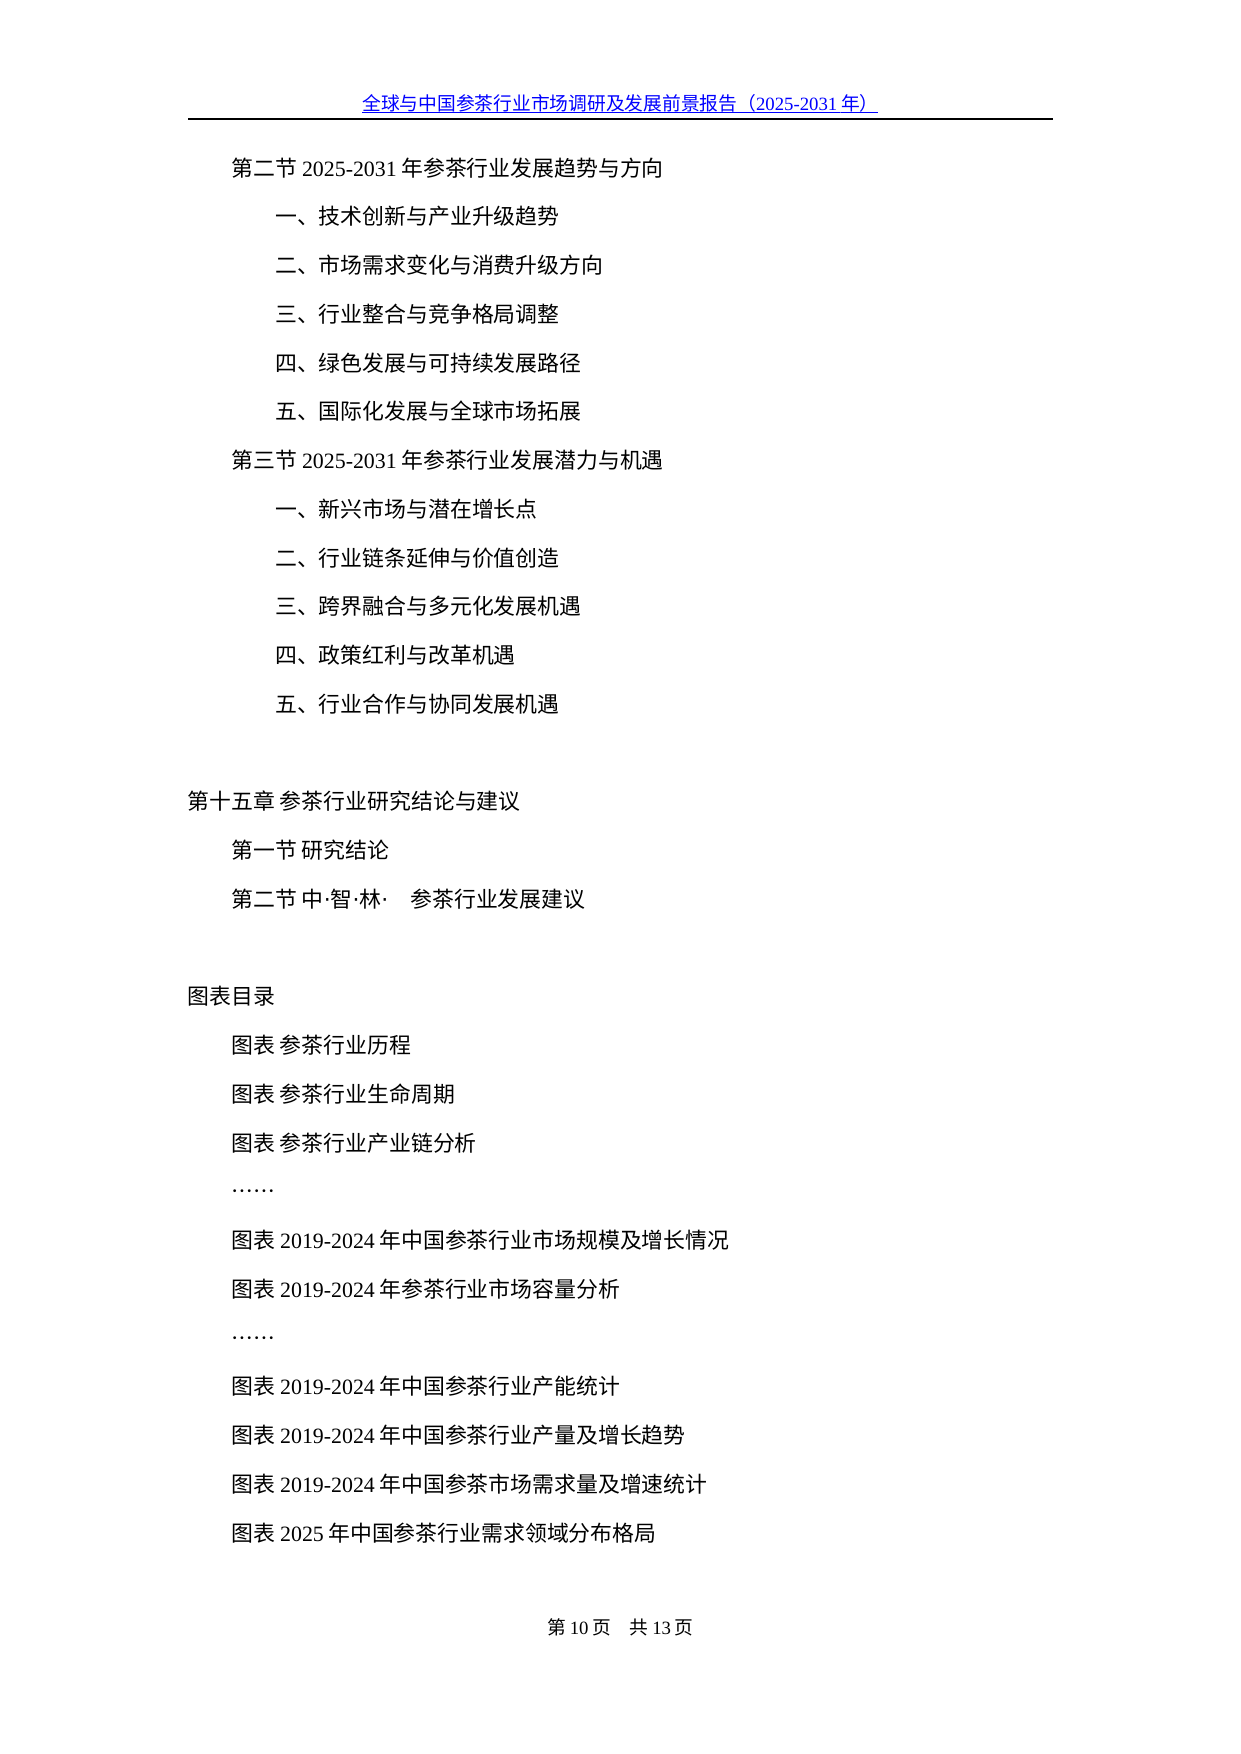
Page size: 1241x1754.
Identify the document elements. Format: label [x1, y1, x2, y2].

text [187, 150, 1053, 1548]
